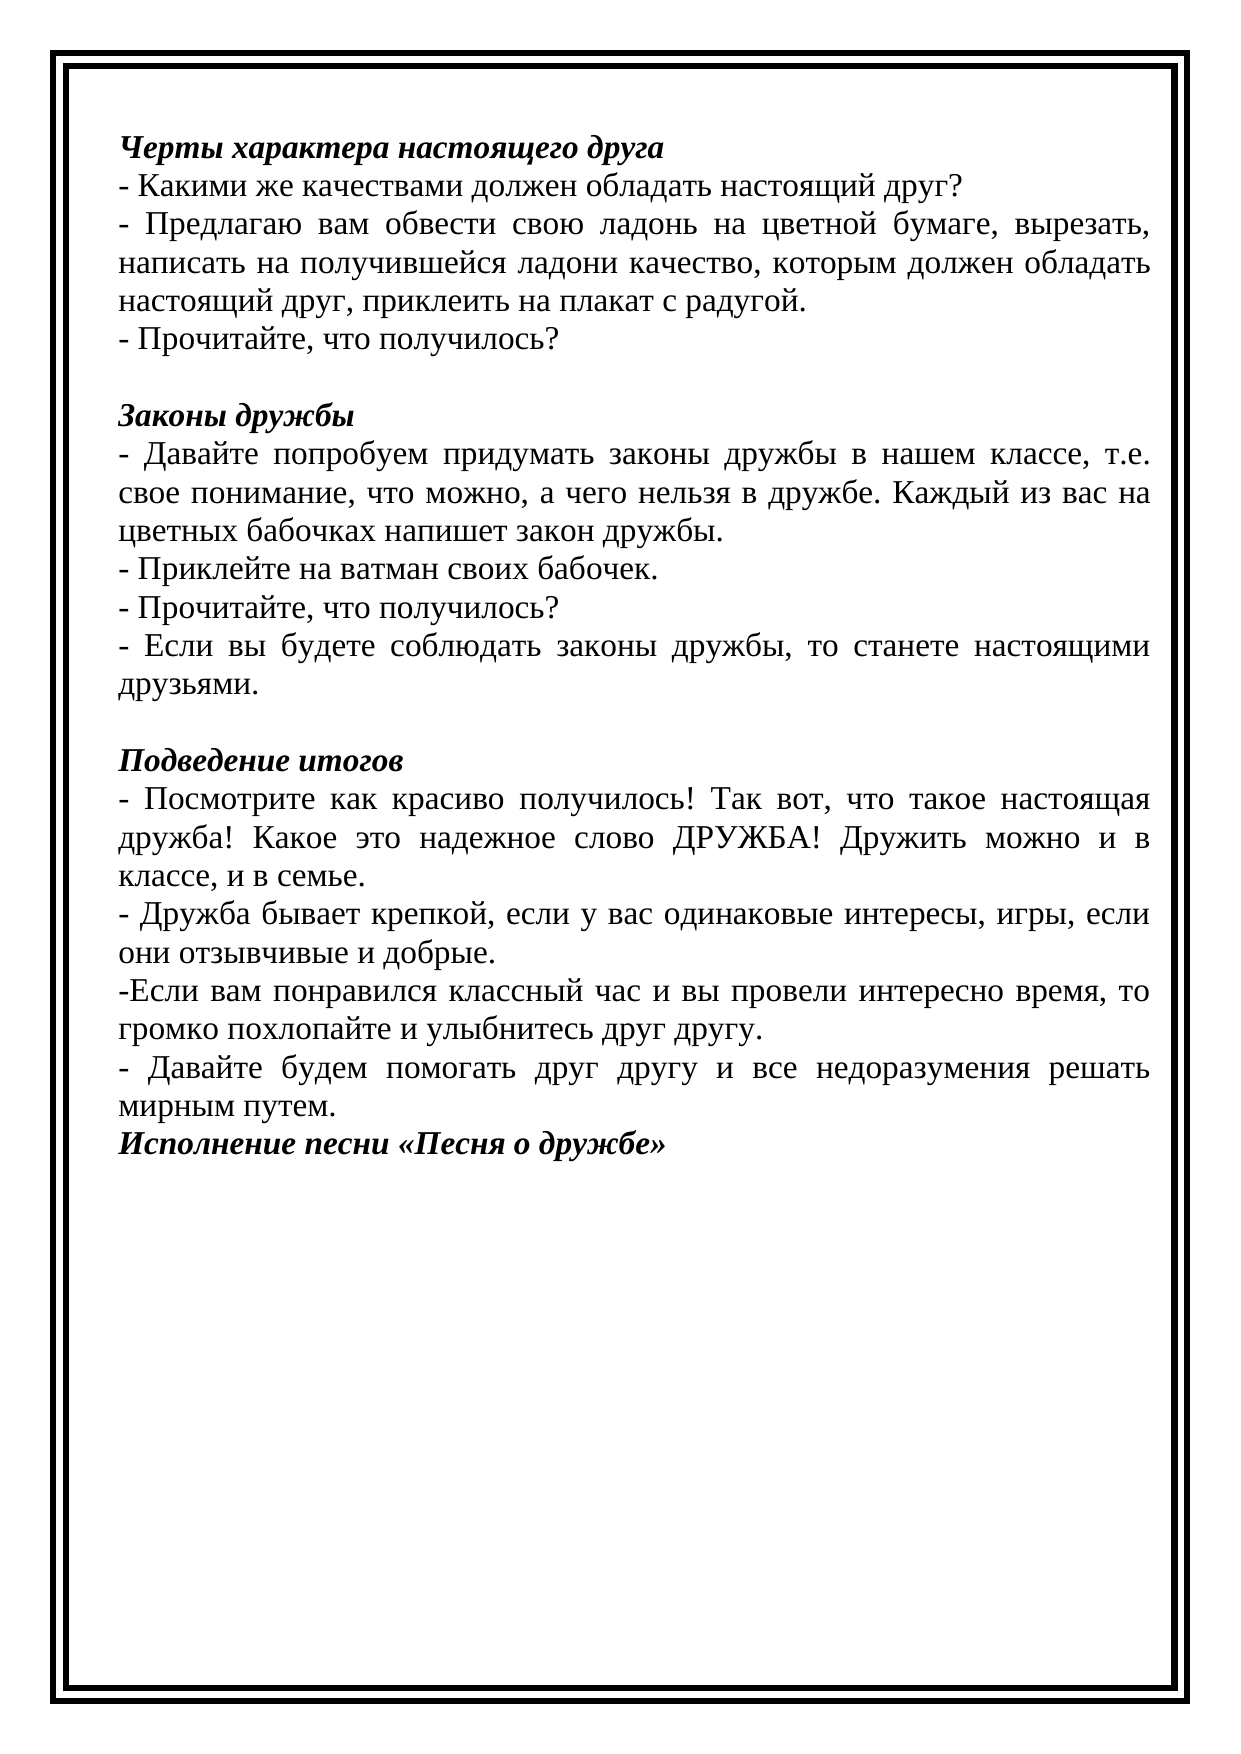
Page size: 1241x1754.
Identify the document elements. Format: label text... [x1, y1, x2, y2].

text Подведение итогов [118, 740, 1152, 778]
text -Если вам понравился классный час и вы провели интересно время, то громко похлопайте и улыбнитесь друг другу. [118, 970, 1152, 1047]
text - Прочитайте, что получилось? [118, 587, 1152, 625]
text Законы дружбы [118, 395, 1152, 433]
text - Посмотрите как красиво получилось! Так вот, что такое настоящая дружба! Какое это надежное слово ДРУЖБА! Дружить можно и в классе, и в семье. [118, 778, 1152, 893]
text Черты характера настоящего друга [118, 127, 1152, 165]
text - Давайте будем помогать друг другу и все недоразумения решать мирным путем. [118, 1047, 1152, 1123]
text - Какими же качествами должен обладать настоящий друг? [118, 165, 1152, 203]
text - Приклейте на ватман своих бабочек. [118, 548, 1152, 587]
text - Прочитайте, что получилось? [118, 318, 1152, 357]
text - Дружба бывает крепкой, если у вас одинаковые интересы, игры, если они отзывчивые и добрые. [118, 893, 1152, 970]
text - Давайте попробуем придумать законы дружбы в нашем классе, т.е. свое понимание, что можно, а чего нельзя в дружбе. Каждый из вас на цветных бабочках напишет закон дружбы. [118, 433, 1152, 548]
text Исполнение песни «Песня о дружбе» [118, 1123, 1152, 1162]
text - Предлагаю вам обвести свою ладонь на цветной бумаге, вырезать, написать на получившейся ладони качество, которым должен обладать настоящий друг, приклеить на плакат с радугой. [118, 203, 1152, 318]
text - Если вы будете соблюдать законы дружбы, то станете настоящими друзьями. [118, 625, 1152, 702]
